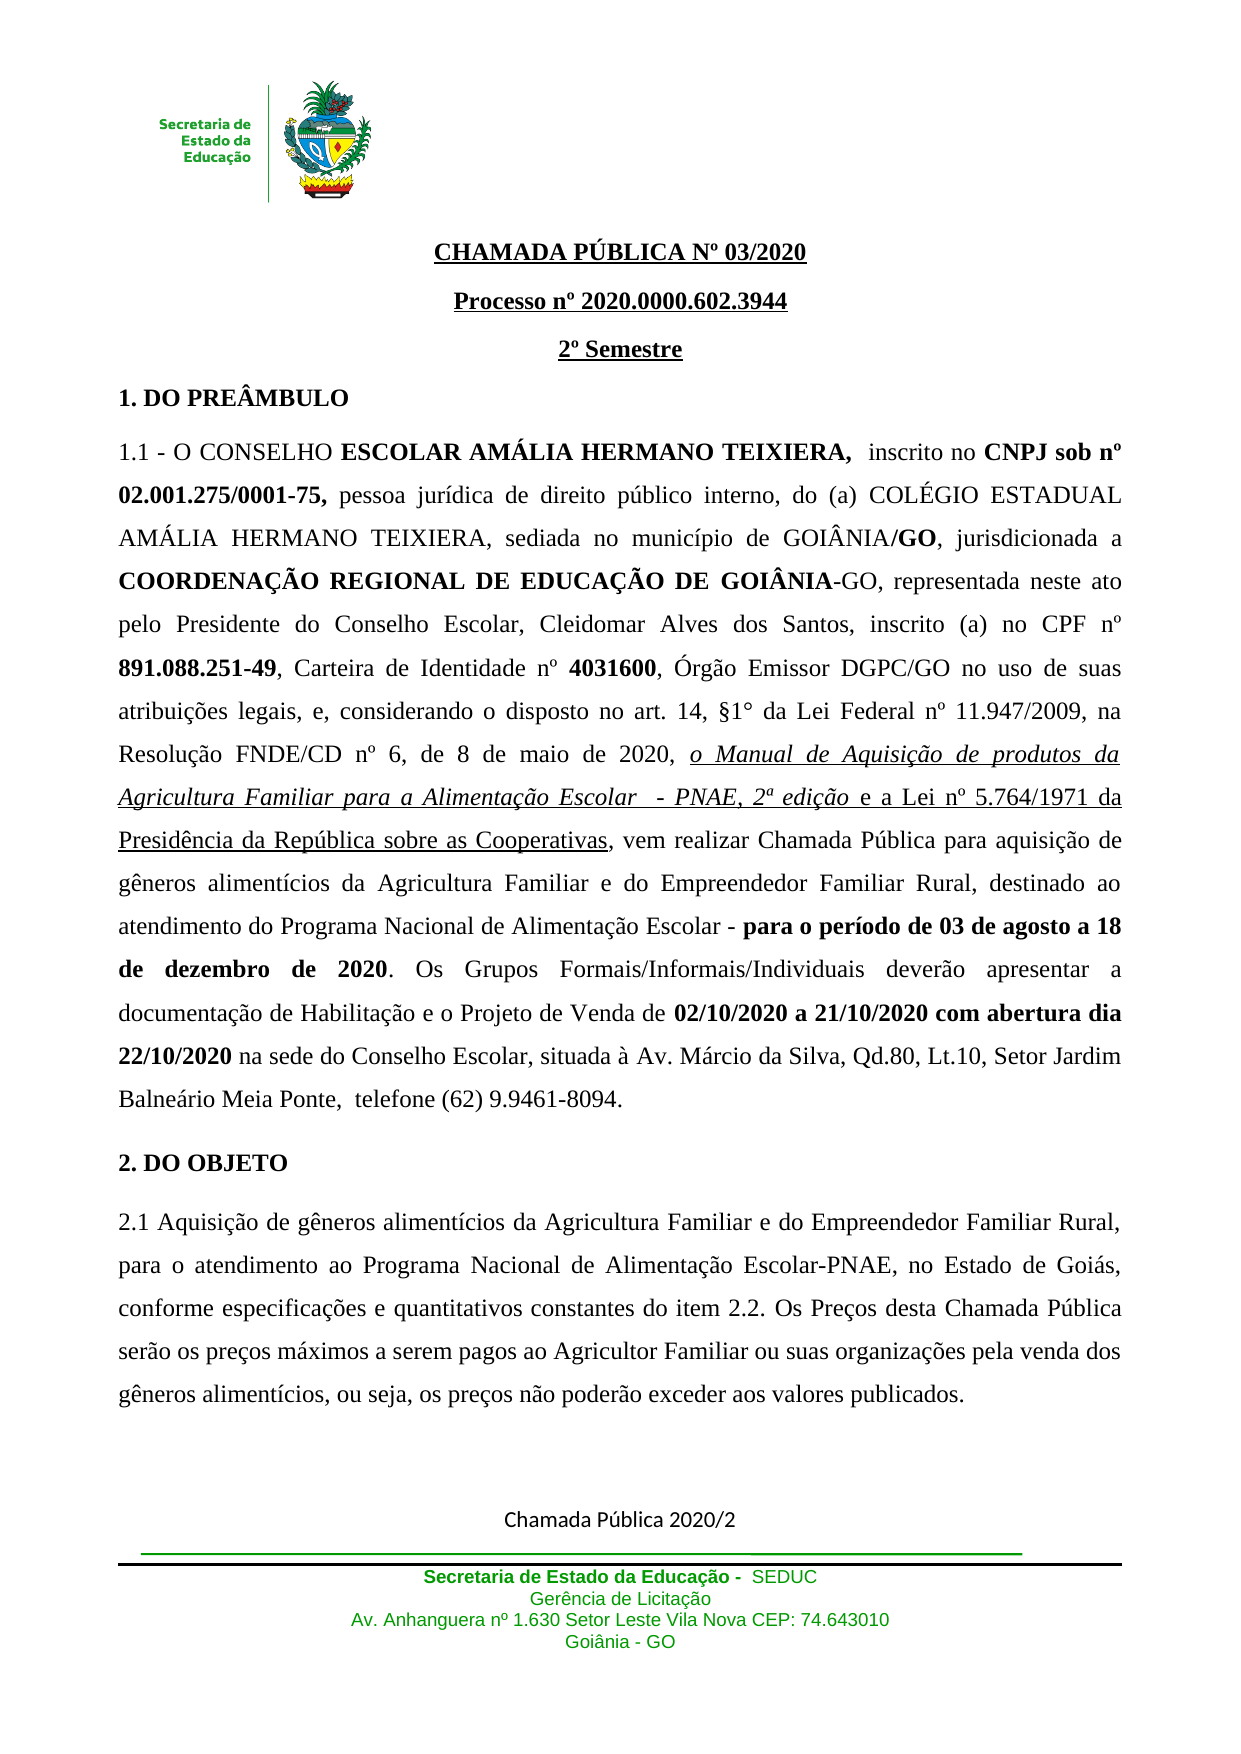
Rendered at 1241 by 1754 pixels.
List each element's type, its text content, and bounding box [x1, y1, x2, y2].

text 2.1 Aquisição de gêneros alimentícios da Agricultura Familiar e do Empreendedor Familiar Rural, para o atendimento ao Programa Nacional de Alimentação Escolar-PNAE, no Estado de Goiás, conforme especificações e quantitativos constantes do item 2.2. Os Preços desta Chamada Pública serão os preços máximos a serem pagos ao Agricultor Familiar ou suas organizações pela venda dos gêneros alimentícios, ou seja, os preços não poderão exceder aos valores publicados. [118, 1207, 1122, 1408]
text CHAMADA PÚBLICA Nº 03/2020 [118, 237, 1122, 266]
text 2. DO OBJETO [118, 1148, 1122, 1177]
text 1.1 - O CONSELHO ESCOLAR AMÁLIA HERMANO TEIXIERA, inscrito no CNPJ sob nº 02.001.275/0001-75, pessoa jurídica de direito público interno, do (a) COLÉGIO ESTADUAL AMÁLIA HERMANO TEIXIERA, sediada no município de GOIÂNIA/GO, jurisdicionada a COORDENAÇÃO REGIONAL DE EDUCAÇÃO DE GOIÂNIA-GO, representada neste ato pelo Presidente do Conselho Escolar, Cleidomar Alves dos Santos, inscrito (a) no CPF nº 891.088.251-49, Carteira de Identidade nº 4031600, Órgão Emissor DGPC/GO no uso de suas atribuições legais, e, considerando o disposto no art. 14, §1° da Lei Federal nº 11.947/2009, na Resolução FNDE/CD nº 6, de 8 de maio de 2020, o Manual de Aquisição de produtos da Agricultura Familiar para a Alimentação Escolar - PNAE, 2ª edição e a Lei nº 5.764/1971 da Presidência da República sobre as Cooperativas, vem realizar Chamada Pública para aquisição de gêneros alimentícios da Agricultura Familiar e do Empreendedor Familiar Rural, destinado ao atendimento do Programa Nacional de Alimentação Escolar - para o período de 03 de agosto a 18 de dezembro de 2020. Os Grupos Formais/Informais/Individuais deverão apresentar a documentação de Habilitação e o Projeto de Venda de 02/10/2020 a 21/10/2020 com abertura dia 22/10/2020 na sede do Conselho Escolar, situada à Av. Márcio da Silva, Qd.80, Lt.10, Setor Jardim Balneário Meia Ponte, telefone (62) 9.9461-8094. [118, 437, 1122, 807]
text 1. DO PREÂMBULO [118, 383, 1122, 412]
text 1.1 - O CONSELHO ESCOLAR AMÁLIA HERMANO TEIXIERA, inscrito no CNPJ sob nº 02.001.275/0001-75, pessoa jurídica de direito público interno, do (a) COLÉGIO ESTADUAL AMÁLIA HERMANO TEIXIERA, sediada no município de GOIÂNIA/GO, jurisdicionada a COORDENAÇÃO REGIONAL DE EDUCAÇÃO DE GOIÂNIA-GO, representada neste ato pelo Presidente do Conselho Escolar, Cleidomar Alves dos Santos, inscrito (a) no CPF nº 891.088.251-49, Carteira de Identidade nº 4031600, Órgão Emissor DGPC/GO no uso de suas atribuições legais, e, considerando o disposto no art. 14, §1° da Lei Federal nº 11.947/2009, na Resolução FNDE/CD nº 6, de 8 de maio de 2020, o Manual de Aquisição de produtos da Agricultura Familiar para a Alimentação Escolar - PNAE, 2ª edição e a Lei nº 5.764/1971 da Presidência da República sobre as Cooperativas, vem realizar Chamada Pública para aquisição de gêneros alimentícios da Agricultura Familiar e do Empreendedor Familiar Rural, destinado ao atendimento do Programa Nacional de Alimentação Escolar - para o período de 03 de agosto a 18 de dezembro de 2020. Os Grupos Formais/Informais/Individuais deverão apresentar a documentação de Habilitação e o Projeto de Venda de 02/10/2020 a 21/10/2020 com abertura dia 22/10/2020 na sede do Conselho Escolar, situada à Av. Márcio da Silva, Qd.80, Lt.10, Setor Jardim Balneário Meia Ponte, telefone (62) 9.9461-8094. [118, 808, 1122, 1113]
text Processo nº 2020.0000.602.3944 [118, 286, 1122, 314]
picture [118, 73, 412, 210]
text 2º Semestre [118, 334, 1122, 363]
